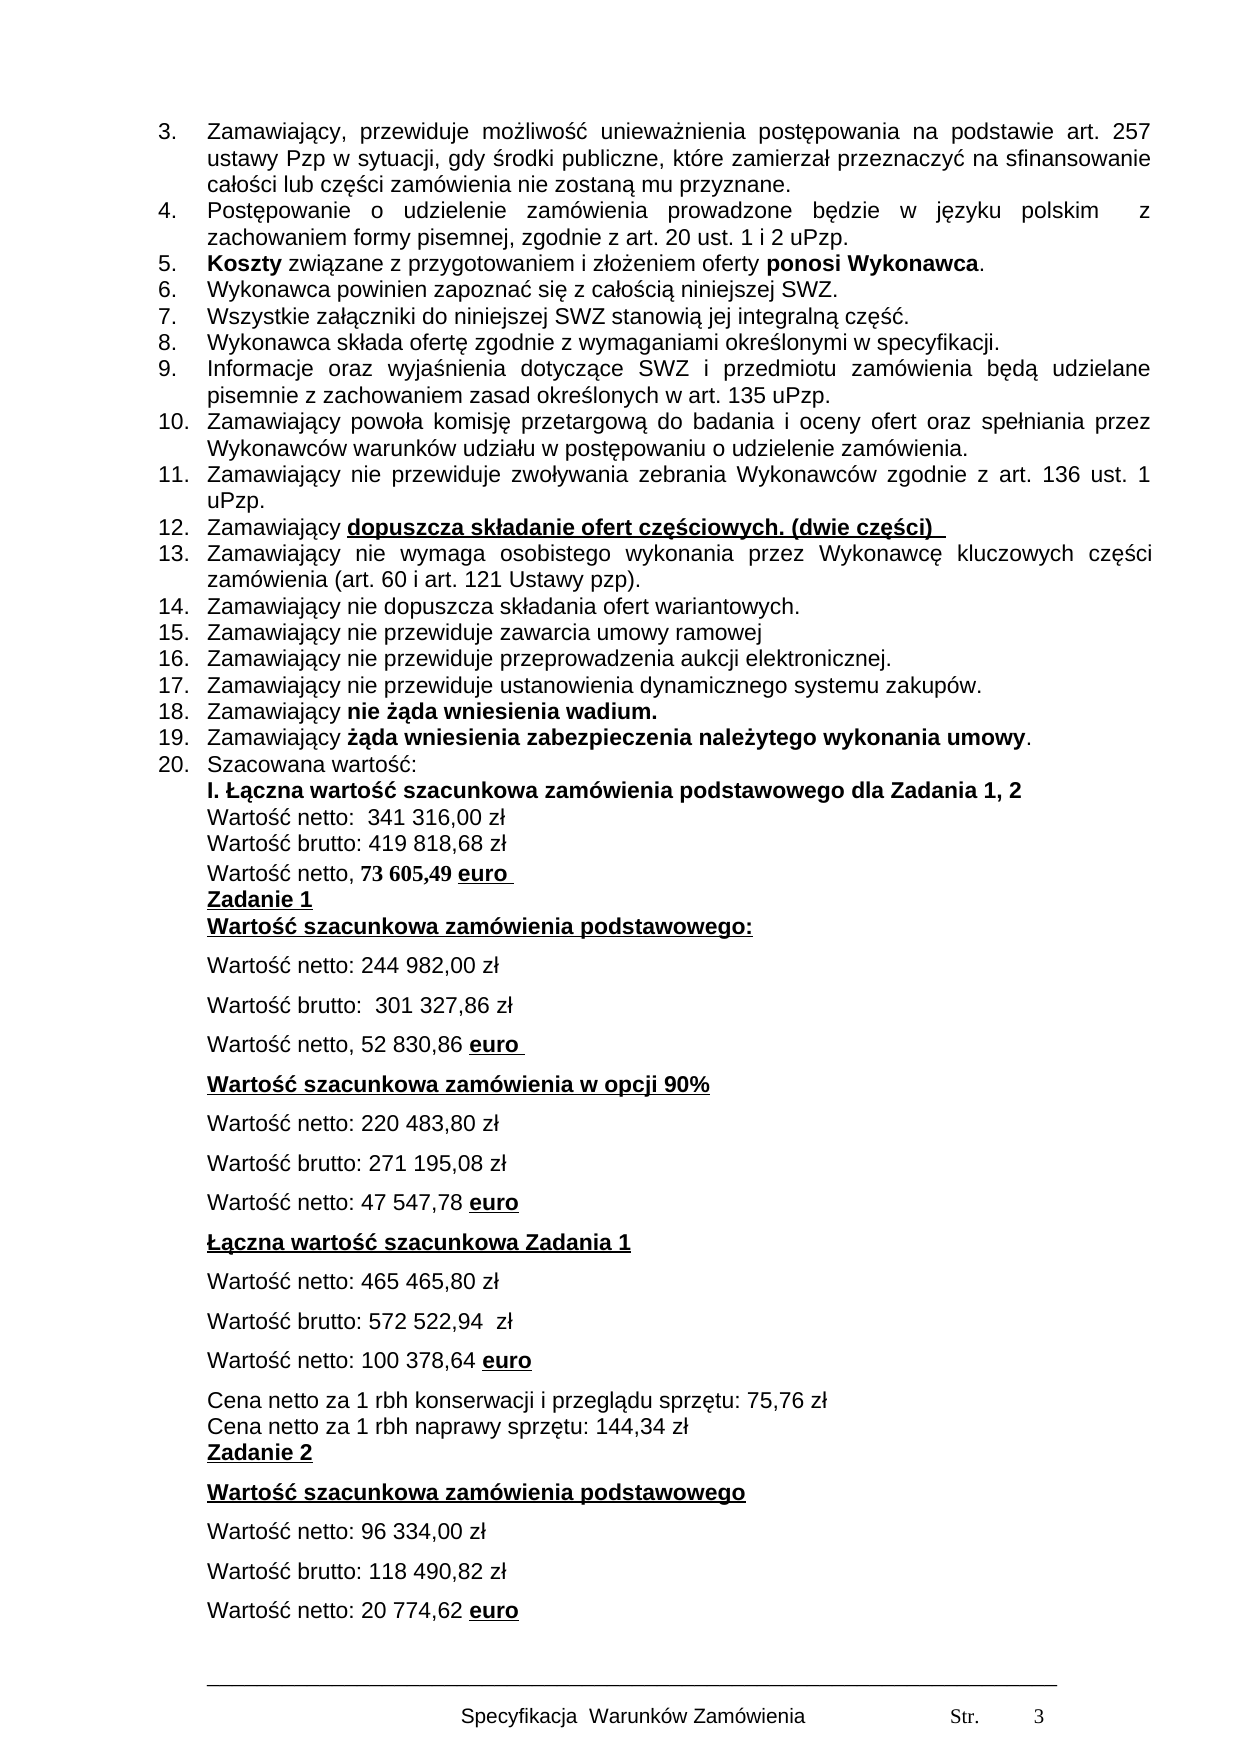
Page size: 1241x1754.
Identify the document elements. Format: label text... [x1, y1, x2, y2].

text Łączna wartość szacunkowa Zadania 1 [207, 1229, 1152, 1255]
list Wykonawca powinien zapoznać się z całością niniejszej SWZ. [158, 276, 1152, 303]
text Cena netto za 1 rbh konserwacji i przeglądu sprzętu: 75,76 zł [207, 1387, 1152, 1413]
text Wartość netto: 20 774,62 euro [207, 1597, 1152, 1623]
text Wartość netto, 73 605,49 euro [207, 860, 1152, 886]
list Koszty związane z przygotowaniem i złożeniem oferty ponosi Wykonawca. [158, 250, 1152, 276]
text Wartość netto: 465 465,80 zł [207, 1268, 1152, 1294]
text Cena netto za 1 rbh naprawy sprzętu: 144,34 zł [207, 1413, 1152, 1439]
list Zamawiający powoła komisję przetargową do badania i oceny ofert oraz spełniania przez Wykonawców warunków udziału w postępowaniu o udzielenie zamówienia. [158, 408, 1152, 461]
list Zamawiający nie przewiduje przeprowadzenia aukcji elektronicznej. [158, 645, 1153, 672]
text Zadanie 2 [207, 1439, 1152, 1466]
text Wartość brutto: 572 522,94 zł [207, 1308, 1152, 1334]
text Wartość netto: 341 316,00 zł [207, 803, 1152, 830]
text Wartość brutto: 118 490,82 zł [207, 1558, 1152, 1584]
text Wartość netto: 100 378,64 euro [207, 1347, 1152, 1373]
list Zamawiający nie przewiduje zwoływania zebrania Wykonawców zgodnie z art. 136 ust. 1 uPzp. [158, 461, 1152, 513]
text I. Łączna wartość szacunkowa zamówienia podstawowego dla Zadania 1, 2 [207, 777, 1152, 803]
text Wartość netto: 244 982,00 zł [207, 952, 1152, 979]
list Wszystkie załączniki do niniejszej SWZ stanowią jej integralną część. [158, 303, 1152, 329]
text Wartość brutto: 419 818,68 zł [207, 830, 1152, 856]
list Zamawiający, przewiduje możliwość unieważnienia postępowania na podstawie art. 257 ustawy Pzp w sytuacji, gdy środki publiczne, które zamierzał przeznaczyć na sfinansowanie całości lub części zamówienia nie zostaną mu przyznane. [158, 118, 1152, 197]
list Zamawiający nie wymaga osobistego wykonania przez Wykonawcę kluczowych części zamówienia (art. 60 i art. 121 Ustawy pzp). [158, 540, 1153, 593]
list Zamawiający nie dopuszcza składania ofert wariantowych. [158, 593, 1153, 619]
list Wykonawca składa ofertę zgodnie z wymaganiami określonymi w specyfikacji. [158, 329, 1152, 355]
text Zadanie 1 [207, 886, 1152, 913]
text Wartość szacunkowa zamówienia podstawowego [207, 1479, 1152, 1505]
text Wartość szacunkowa zamówienia podstawowego: [207, 913, 1152, 939]
text Wartość netto, 52 830,86 euro [207, 1031, 1152, 1058]
text Wartość brutto: 271 195,08 zł [207, 1150, 1152, 1176]
text Wartość szacunkowa zamówienia w opcji 90% [207, 1071, 1152, 1097]
list Szacowana wartość: [158, 751, 1152, 777]
list Zamawiający dopuszcza składanie ofert częściowych. (dwie części) [158, 513, 1152, 540]
list Zamawiający nie przewiduje ustanowienia dynamicznego systemu zakupów. [158, 672, 1153, 698]
text Wartość brutto: 301 327,86 zł [207, 992, 1152, 1018]
list Zamawiający nie przewiduje zawarcia umowy ramowej [158, 619, 1153, 645]
text Wartość netto: 47 547,78 euro [207, 1189, 1152, 1216]
list Zamawiający żąda wniesienia zabezpieczenia należytego wykonania umowy. [158, 724, 1153, 751]
text Wartość netto: 220 483,80 zł [207, 1110, 1152, 1137]
text Wartość netto: 96 334,00 zł [207, 1518, 1152, 1544]
list Informacje oraz wyjaśnienia dotyczące SWZ i przedmiotu zamówienia będą udzielane pisemnie z zachowaniem zasad określonych w art. 135 uPzp. [158, 355, 1152, 408]
list Zamawiający nie żąda wniesienia wadium. [158, 698, 1153, 724]
list Postępowanie o udzielenie zamówienia prowadzone będzie w języku polskim z zachowaniem formy pisemnej, zgodnie z art. 20 ust. 1 i 2 uPzp. [158, 197, 1152, 250]
